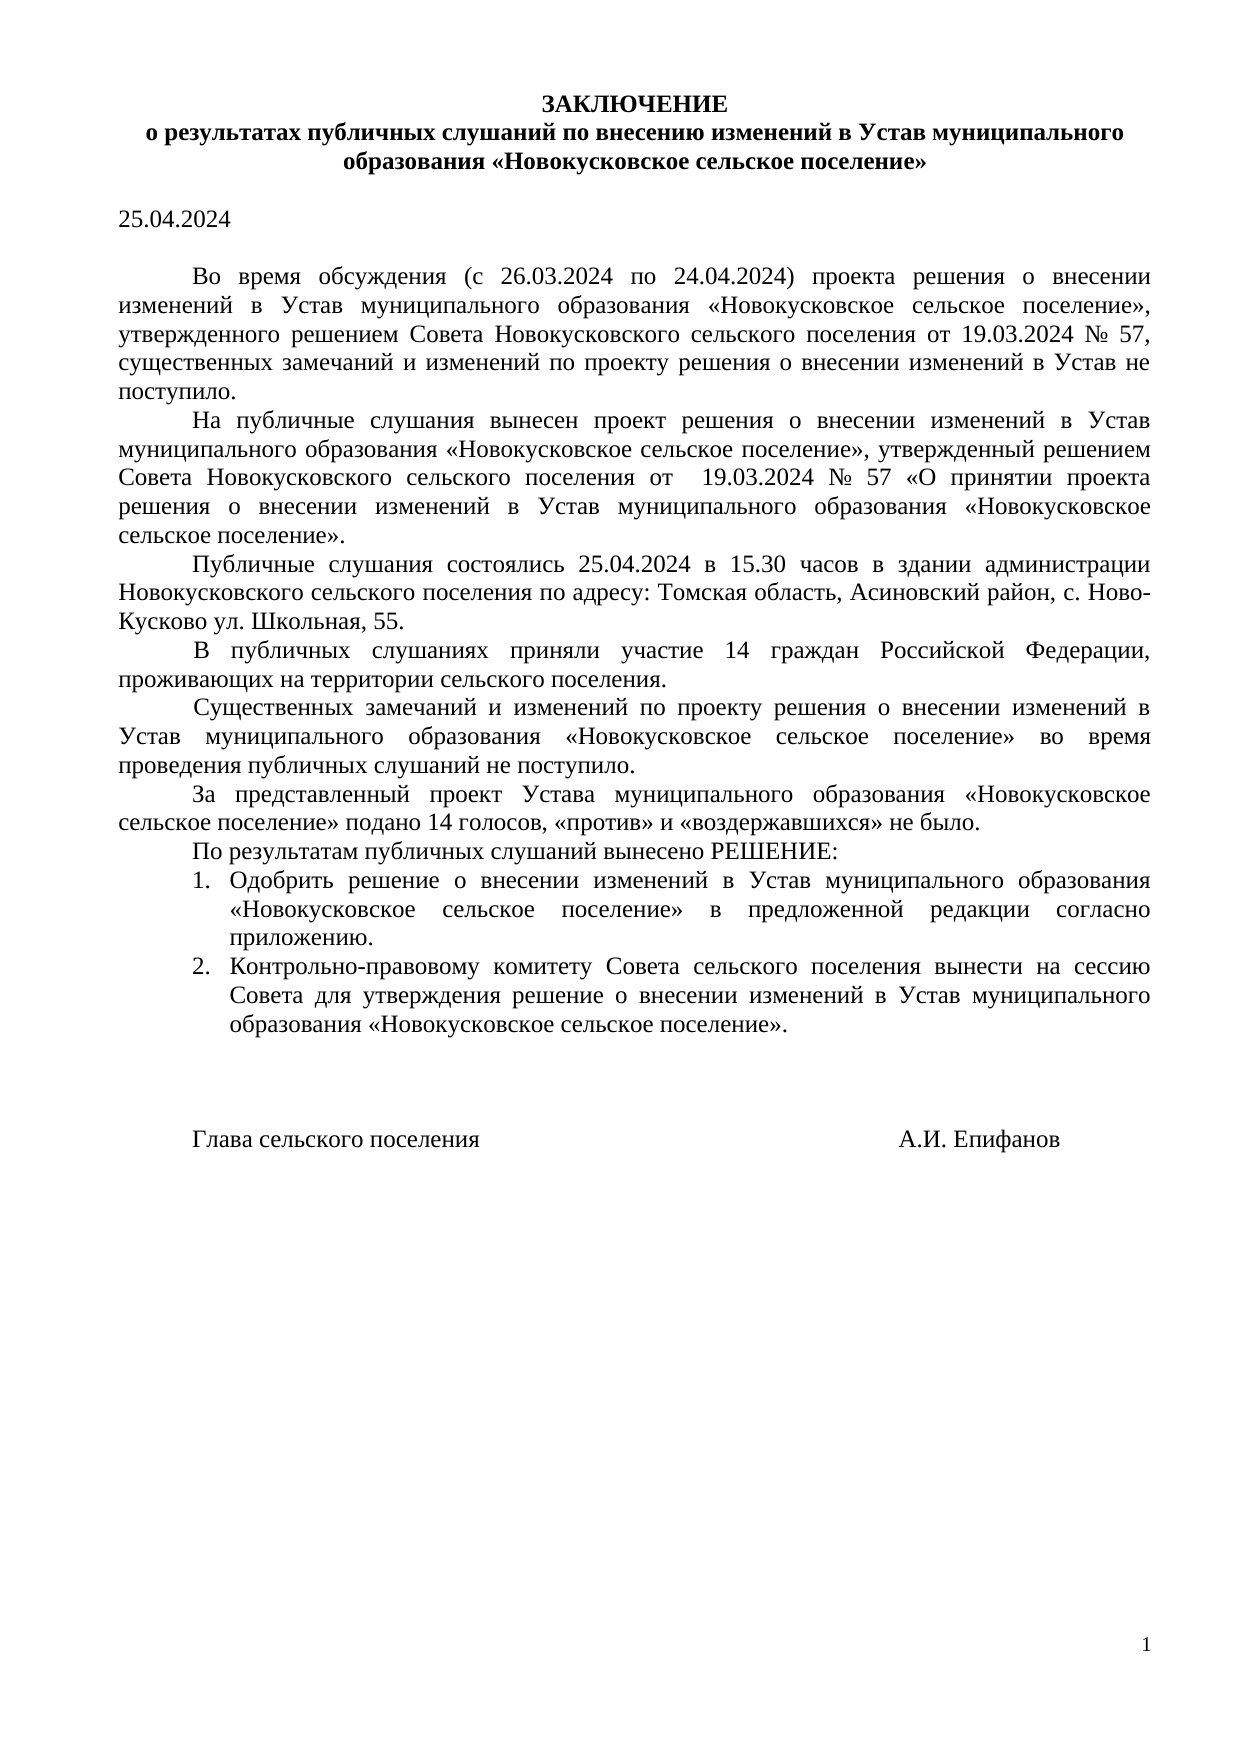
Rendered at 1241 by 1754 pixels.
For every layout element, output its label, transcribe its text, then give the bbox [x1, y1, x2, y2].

text По результатам публичных слушаний вынесено РЕШЕНИЕ: [118, 836, 1152, 865]
list Одобрить решение о внесении изменений в Устав муниципального образования «Новокусковское сельское поселение» в предложенной редакции согласно приложению. [192, 865, 1152, 951]
text Существенных замечаний и изменений по проекту решения о внесении изменений в Устав муниципального образования «Новокусковское сельское поселение» во время проведения публичных слушаний не поступило. [118, 692, 1152, 779]
list Контрольно-правовому комитету Совета сельского поселения вынести на сессию Совета для утверждения решение о внесении изменений в Устав муниципального образования «Новокусковское сельское поселение». [192, 951, 1152, 1037]
text Глава сельского поселения А.И. Епифанов [118, 1124, 1152, 1152]
text ЗАКЛЮЧЕНИЕ [118, 89, 1152, 117]
text о результатах публичных слушаний по внесению изменений в Устав муниципального образования «Новокусковское сельское поселение» [118, 117, 1152, 175]
text 25.04.2024 [118, 204, 1152, 232]
text За представленный проект Устава муниципального образования «Новокусковское сельское поселение» подано 14 голосов, «против» и «воздержавшихся» не было. [118, 779, 1152, 836]
text Публичные слушания состоялись 25.04.2024 в 15.30 часов в здании администрации Новокусковского сельского поселения по адресу: Томская область, Асиновский район, с. Ново-Кусково ул. Школьная, 55. [118, 549, 1152, 635]
text В публичных слушаниях приняли участие 14 граждан Российской Федерации, проживающих на территории сельского поселения. [118, 635, 1152, 692]
text На публичные слушания вынесен проект решения о внесении изменений в Устав муниципального образования «Новокусковское сельское поселение», утвержденный решением Совета Новокусковского сельского поселения от 19.03.2024 № 57 «О принятии проекта решения о внесении изменений в Устав муниципального образования «Новокусковское сельское поселение». [118, 405, 1152, 549]
text Во время обсуждения (с 26.03.2024 по 24.04.2024) проекта решения о внесении изменений в Устав муниципального образования «Новокусковское сельское поселение», утвержденного решением Совета Новокусковского сельского поселения от 19.03.2024 № 57, существенных замечаний и изменений по проекту решения о внесении изменений в Устав не поступило. [118, 261, 1152, 405]
